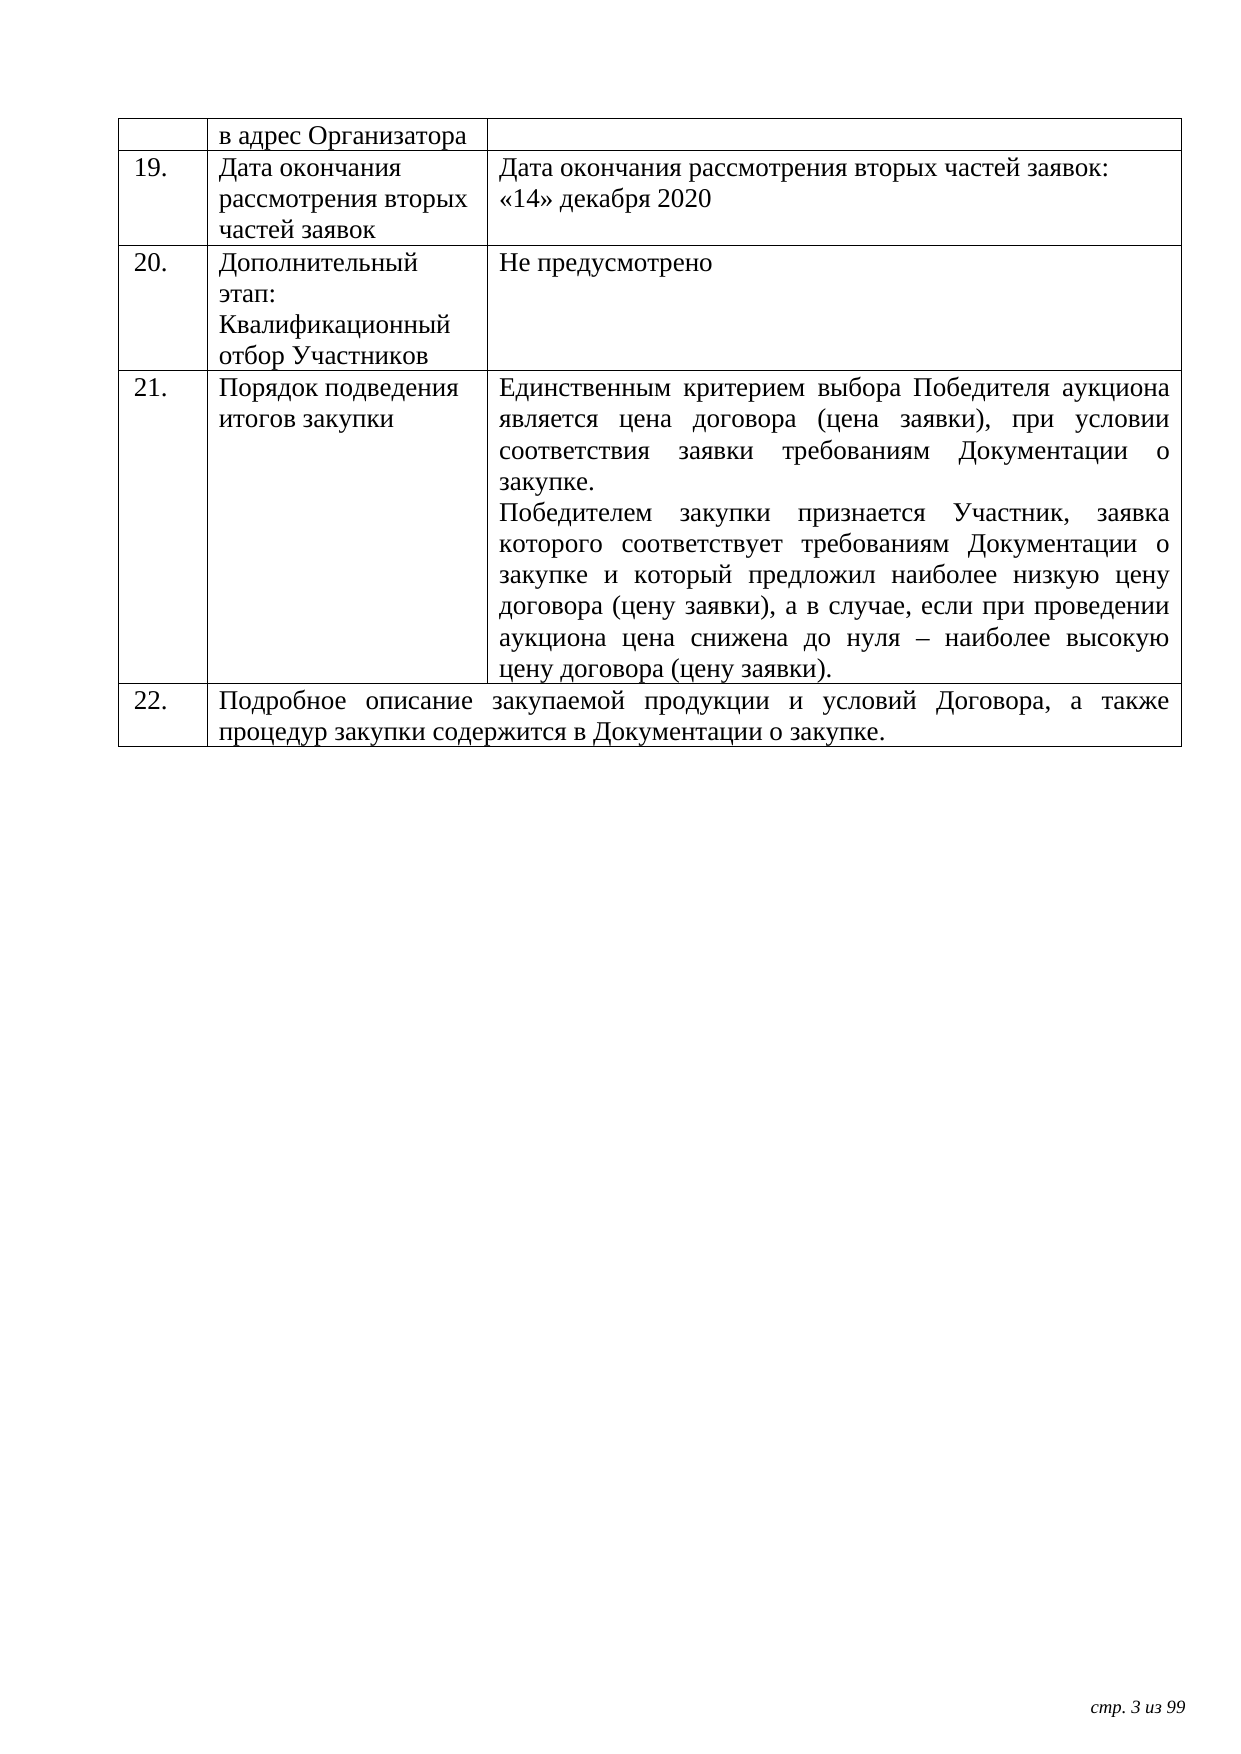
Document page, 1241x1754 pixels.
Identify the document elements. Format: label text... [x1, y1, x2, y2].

table_cell [119, 684, 207, 746]
table_cell Порядок подведения итогов закупки [208, 371, 487, 683]
table_cell Дата окончания рассмотрения вторых частей заявок: «14» декабря 2020 [488, 151, 1181, 245]
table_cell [208, 119, 487, 150]
table_cell Дата окончания рассмотрения вторых частей заявок [208, 151, 487, 245]
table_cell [488, 119, 1181, 150]
table_cell Подробное описание закупаемой продукции и условий Договора, а также процедур закупки содержится в Документации о закупке. [208, 684, 1181, 746]
table_cell Единственным критерием выбора Победителя аукциона является цена договора (цена заявки), при условии соответствия заявки требованиям Документации о закупке. Победителем закупки признается Участник, заявка которого соответствует требованиям Документации о закупке и который предложил наиболее низкую цену договора (цену заявки), а в случае, если при проведении аукциона цена снижена до нуля – наиболее высокую цену договора (цену заявки). [488, 371, 1181, 683]
table_cell Не предусмотрено [488, 246, 1181, 370]
table_cell [119, 371, 207, 683]
table_cell Дополнительный этап: Квалификационный отбор Участников [208, 246, 487, 370]
table_cell [119, 119, 207, 150]
table_cell [119, 246, 207, 370]
table_cell [119, 151, 207, 245]
